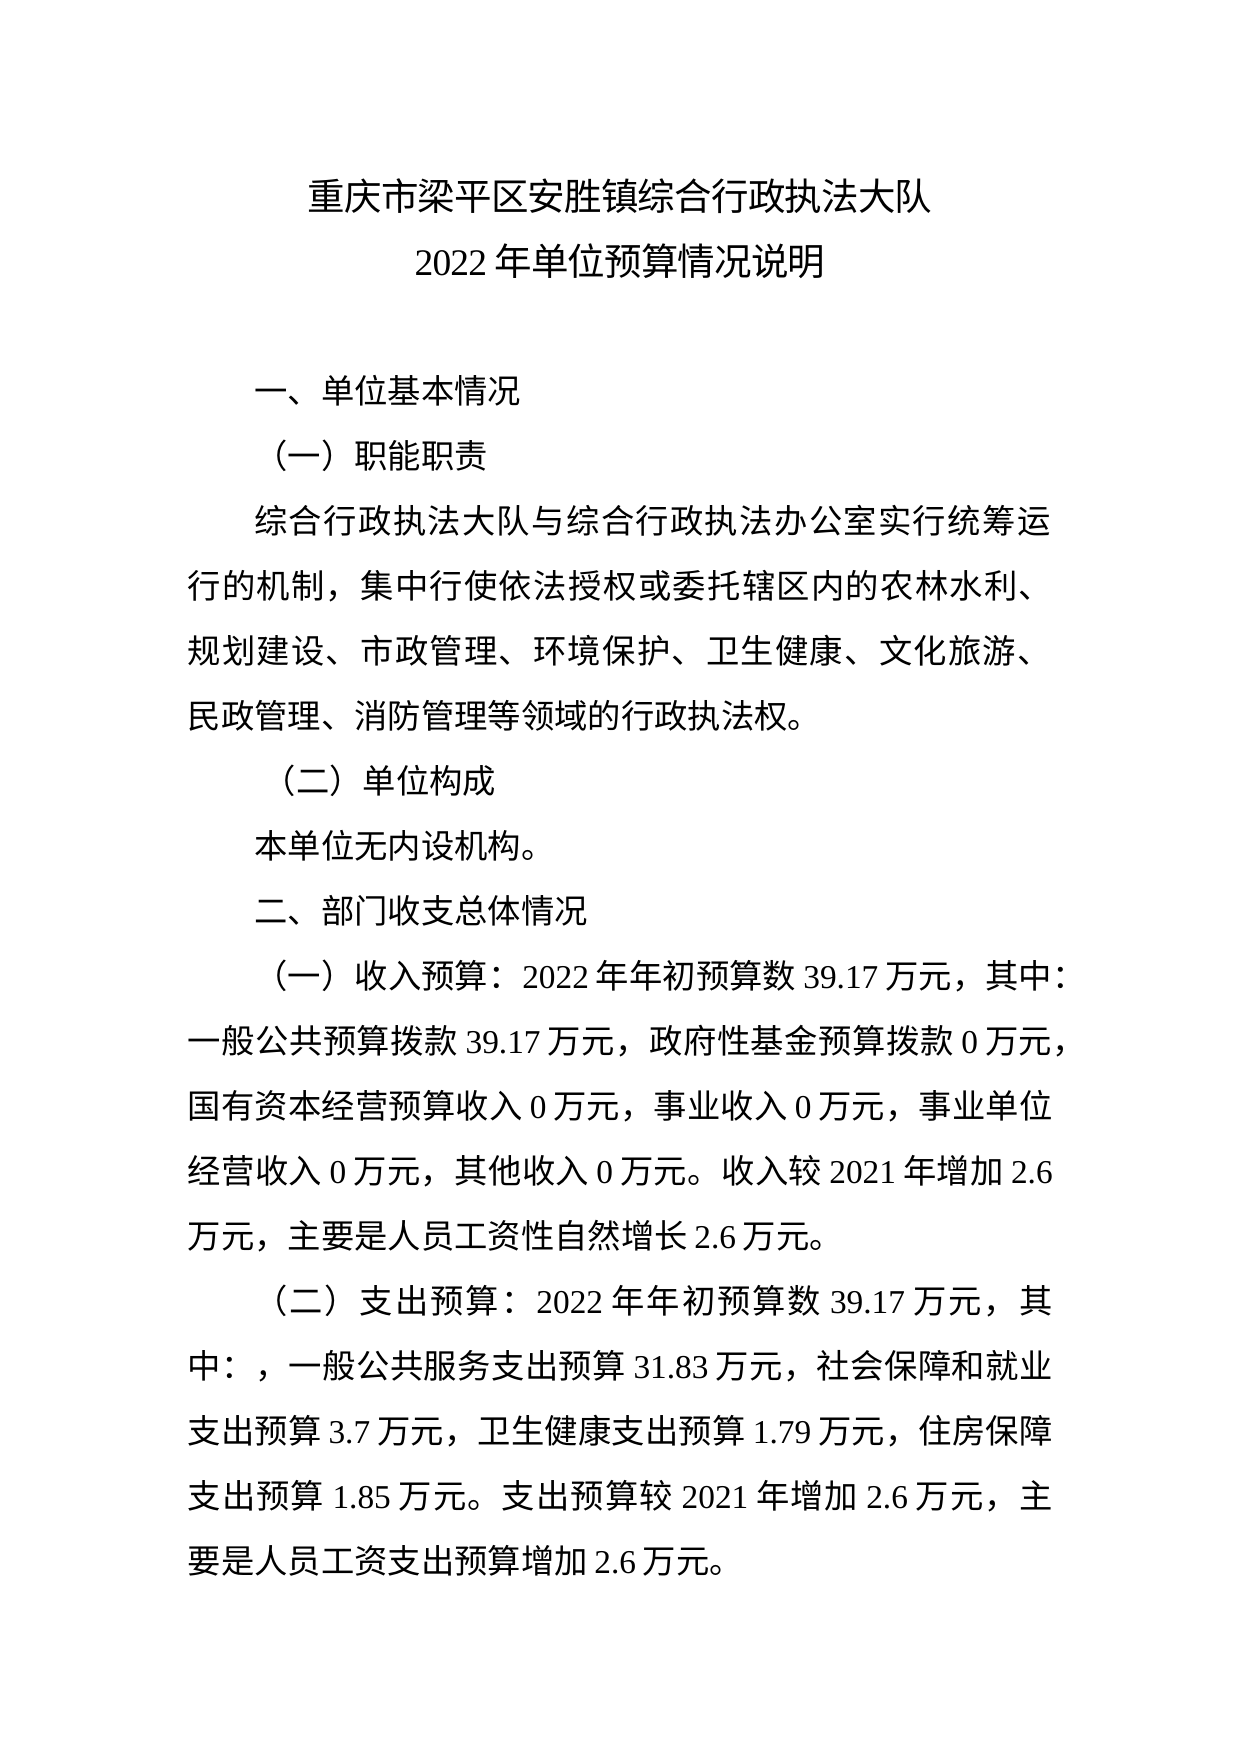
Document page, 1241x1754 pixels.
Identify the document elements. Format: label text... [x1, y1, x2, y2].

text 重庆市梁平区安胜镇综合行政执法大队 [187, 162, 1053, 227]
text 二、部门收支总体情况 [254, 877, 1053, 942]
text 一、单位基本情况 [254, 357, 1053, 422]
text 本单位无内设机构。 [187, 812, 1048, 877]
text 综合行政执法大队与综合行政执法办公室实行统筹运行的机制，集中行使依法授权或委托辖区内的农林水利、规划建设、市政管理、环境保护、卫生健康、文化旅游、民政管理、消防管理等领域的行政执法权。 [187, 487, 1053, 747]
text （二）单位构成 [187, 747, 1048, 812]
text （二）支出预算：2022年年初预算数39.17万元，其中：，一般公共服务支出预算31.83万元，社会保障和就业支出预算3.7万元，卫生健康支出预算1.79万元，住房保障支出预算1.85万元。支出预算较2021年增加2.6万元，主要是人员工资支出预算增加2.6万元。 [187, 1267, 1053, 1592]
text 2022年单位预算情况说明 [187, 227, 1053, 292]
text （一）收入预算：2022年年初预算数39.17万元，其中：一般公共预算拨款39.17万元，政府性基金预算拨款0万元，国有资本经营预算收入0万元，事业收入0万元，事业单位经营收入0万元，其他收入0万元。收入较2021年增加2.6万元，主要是人员工资性自然增长2.6万元。 [187, 942, 1053, 1267]
text （一）职能职责 [254, 422, 1053, 487]
